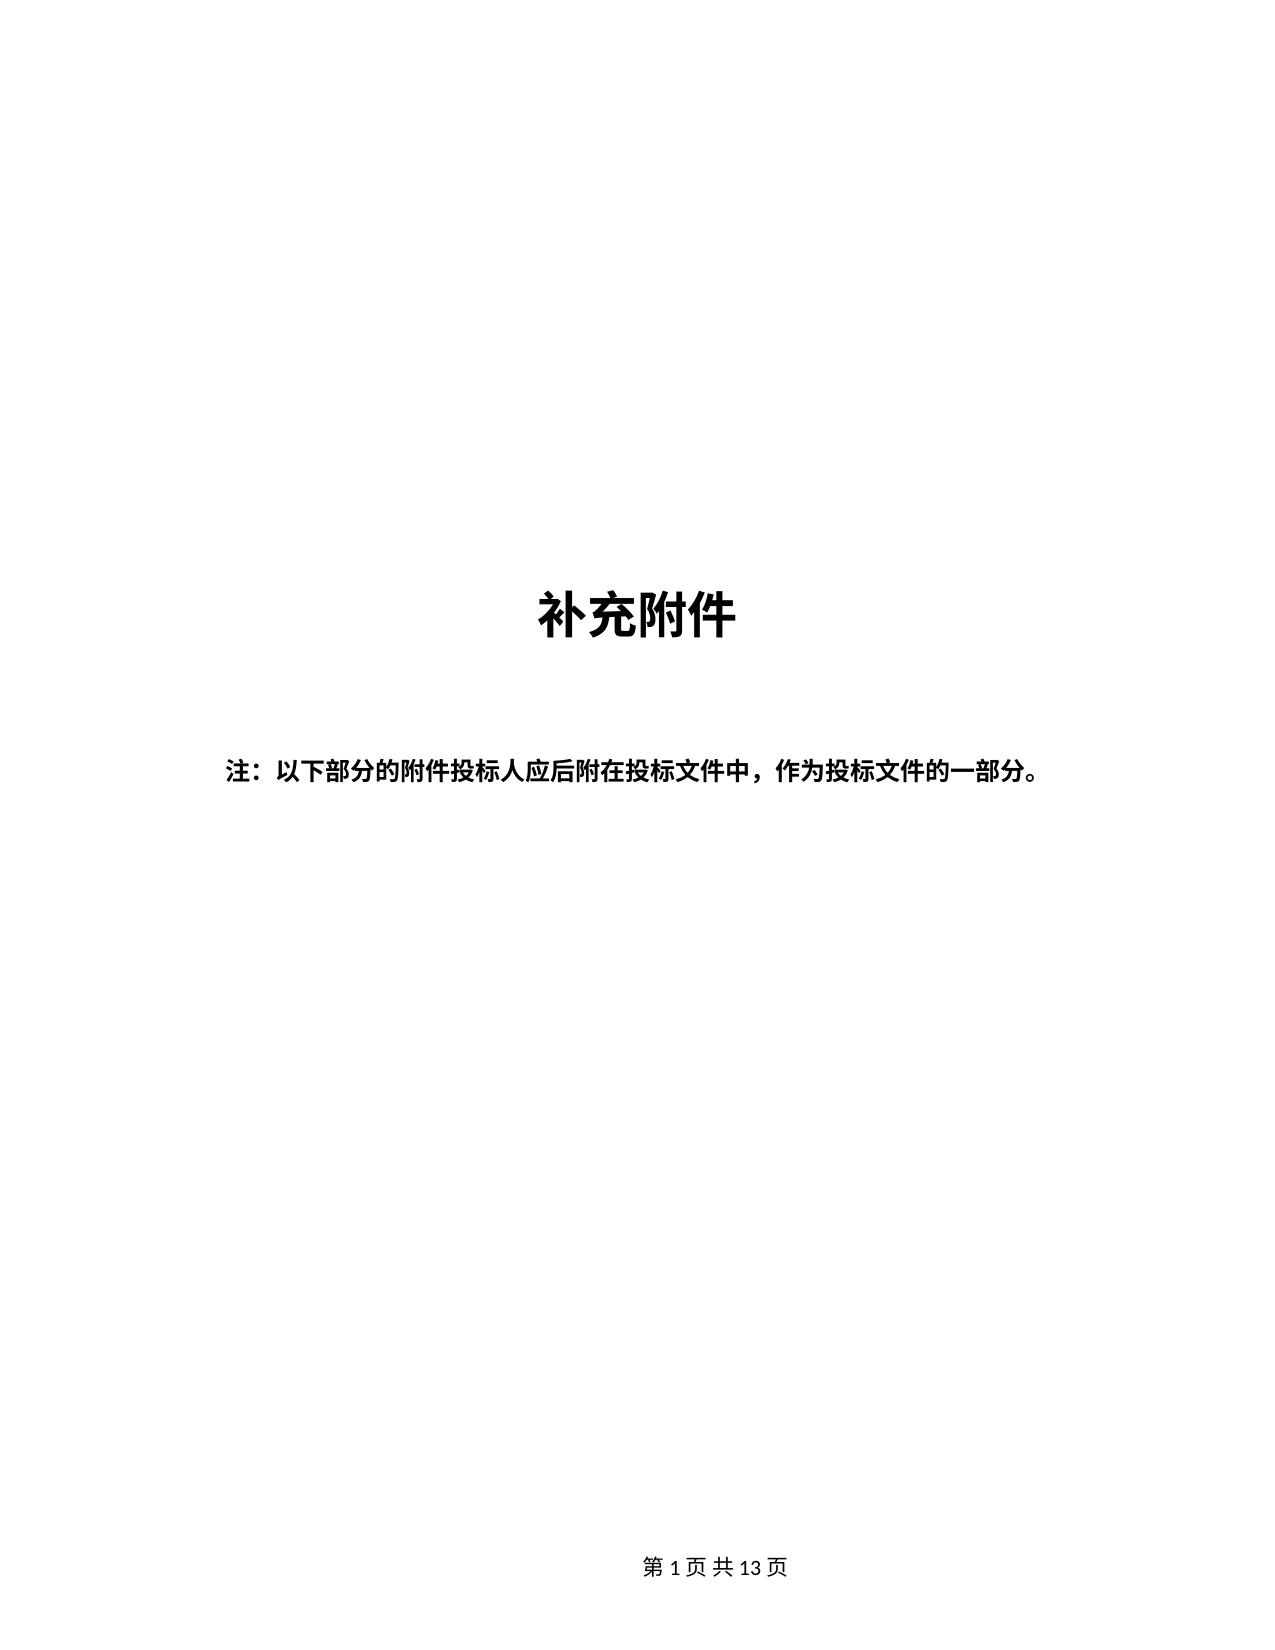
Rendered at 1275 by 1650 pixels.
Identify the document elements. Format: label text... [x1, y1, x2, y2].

text 注：以下部分的附件投标人应后附在投标文件中，作为投标文件的一部分。 [187, 751, 1087, 787]
text 补充附件 [187, 576, 1087, 648]
